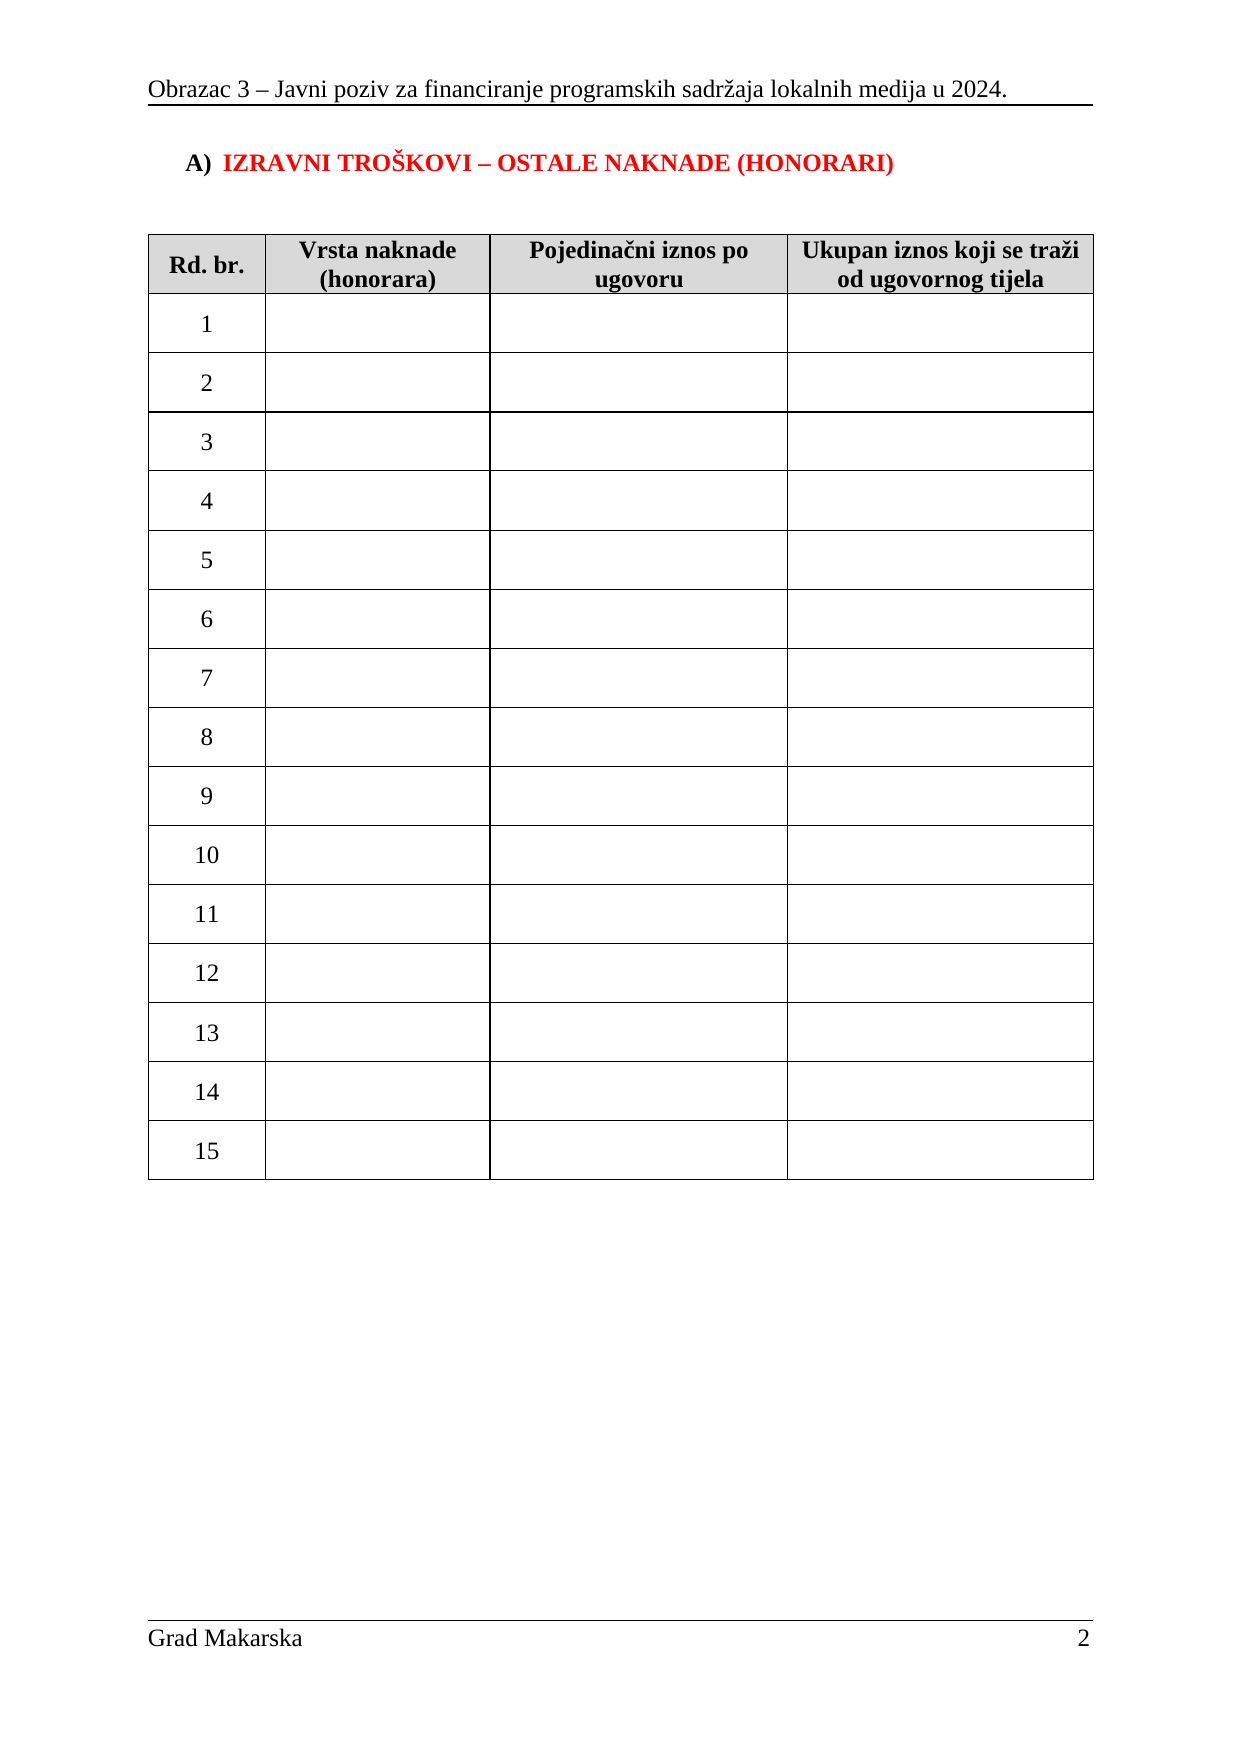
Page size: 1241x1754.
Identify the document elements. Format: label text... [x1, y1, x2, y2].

table_cell 5 [149, 531, 265, 588]
table_cell [266, 1062, 489, 1120]
table_cell [491, 649, 787, 707]
table_header Pojedinačni iznos po ugovoru [491, 235, 787, 293]
table_cell [266, 649, 489, 707]
table_header Ukupan iznos koji se traži od ugovornog tijela [788, 235, 1093, 293]
table_cell [491, 944, 787, 1002]
table_cell 13 [149, 1003, 265, 1061]
table_cell [266, 944, 489, 1002]
table_cell [788, 885, 1093, 943]
table_cell [491, 826, 787, 884]
table_cell [491, 708, 787, 766]
table_cell 2 [149, 353, 265, 411]
table_cell 8 [149, 708, 265, 766]
table_header Rd. br. [149, 235, 265, 293]
table_cell 3 [149, 413, 265, 470]
table_cell 14 [149, 1062, 265, 1120]
table_cell [266, 590, 489, 648]
table_cell [788, 826, 1093, 884]
table_cell [788, 1121, 1093, 1179]
table_header Vrsta naknade (honorara) [266, 235, 489, 293]
table_cell [491, 413, 787, 470]
table_cell 15 [149, 1121, 265, 1179]
table_cell [266, 708, 489, 766]
table_cell [788, 471, 1093, 529]
table_cell [788, 1062, 1093, 1120]
table_cell 9 [149, 767, 265, 825]
table_cell [788, 708, 1093, 766]
table_cell [491, 294, 787, 352]
table_cell [491, 1003, 787, 1061]
table_cell [491, 471, 787, 529]
table_cell [491, 1062, 787, 1120]
table_cell [266, 294, 489, 352]
table_cell [491, 353, 787, 411]
table_cell [266, 826, 489, 884]
table_cell [266, 1121, 489, 1179]
table_cell [266, 531, 489, 588]
table_cell [266, 353, 489, 411]
table_cell [491, 1121, 787, 1179]
table_cell 11 [149, 885, 265, 943]
table_cell [788, 531, 1093, 588]
table_cell [788, 413, 1093, 470]
table_cell [266, 471, 489, 529]
table_cell 7 [149, 649, 265, 707]
table_cell [266, 1003, 489, 1061]
table_cell [266, 885, 489, 943]
table_cell [491, 590, 787, 648]
table_cell [788, 590, 1093, 648]
table_cell [491, 885, 787, 943]
table_cell 1 [149, 294, 265, 352]
table_cell [788, 649, 1093, 707]
table_cell [788, 1003, 1093, 1061]
table_cell [788, 944, 1093, 1002]
table_cell 6 [149, 590, 265, 648]
table_cell [491, 531, 787, 588]
table_cell [788, 767, 1093, 825]
list IZRAVNI TROŠKOVI – OSTALE NAKNADE (HONORARI) [185, 148, 1093, 176]
table_cell 12 [149, 944, 265, 1002]
table_cell [266, 413, 489, 470]
table_cell 4 [149, 471, 265, 529]
table_cell [788, 353, 1093, 411]
table_cell 10 [149, 826, 265, 884]
table_cell [266, 767, 489, 825]
table_cell [788, 294, 1093, 352]
table_cell [491, 767, 787, 825]
